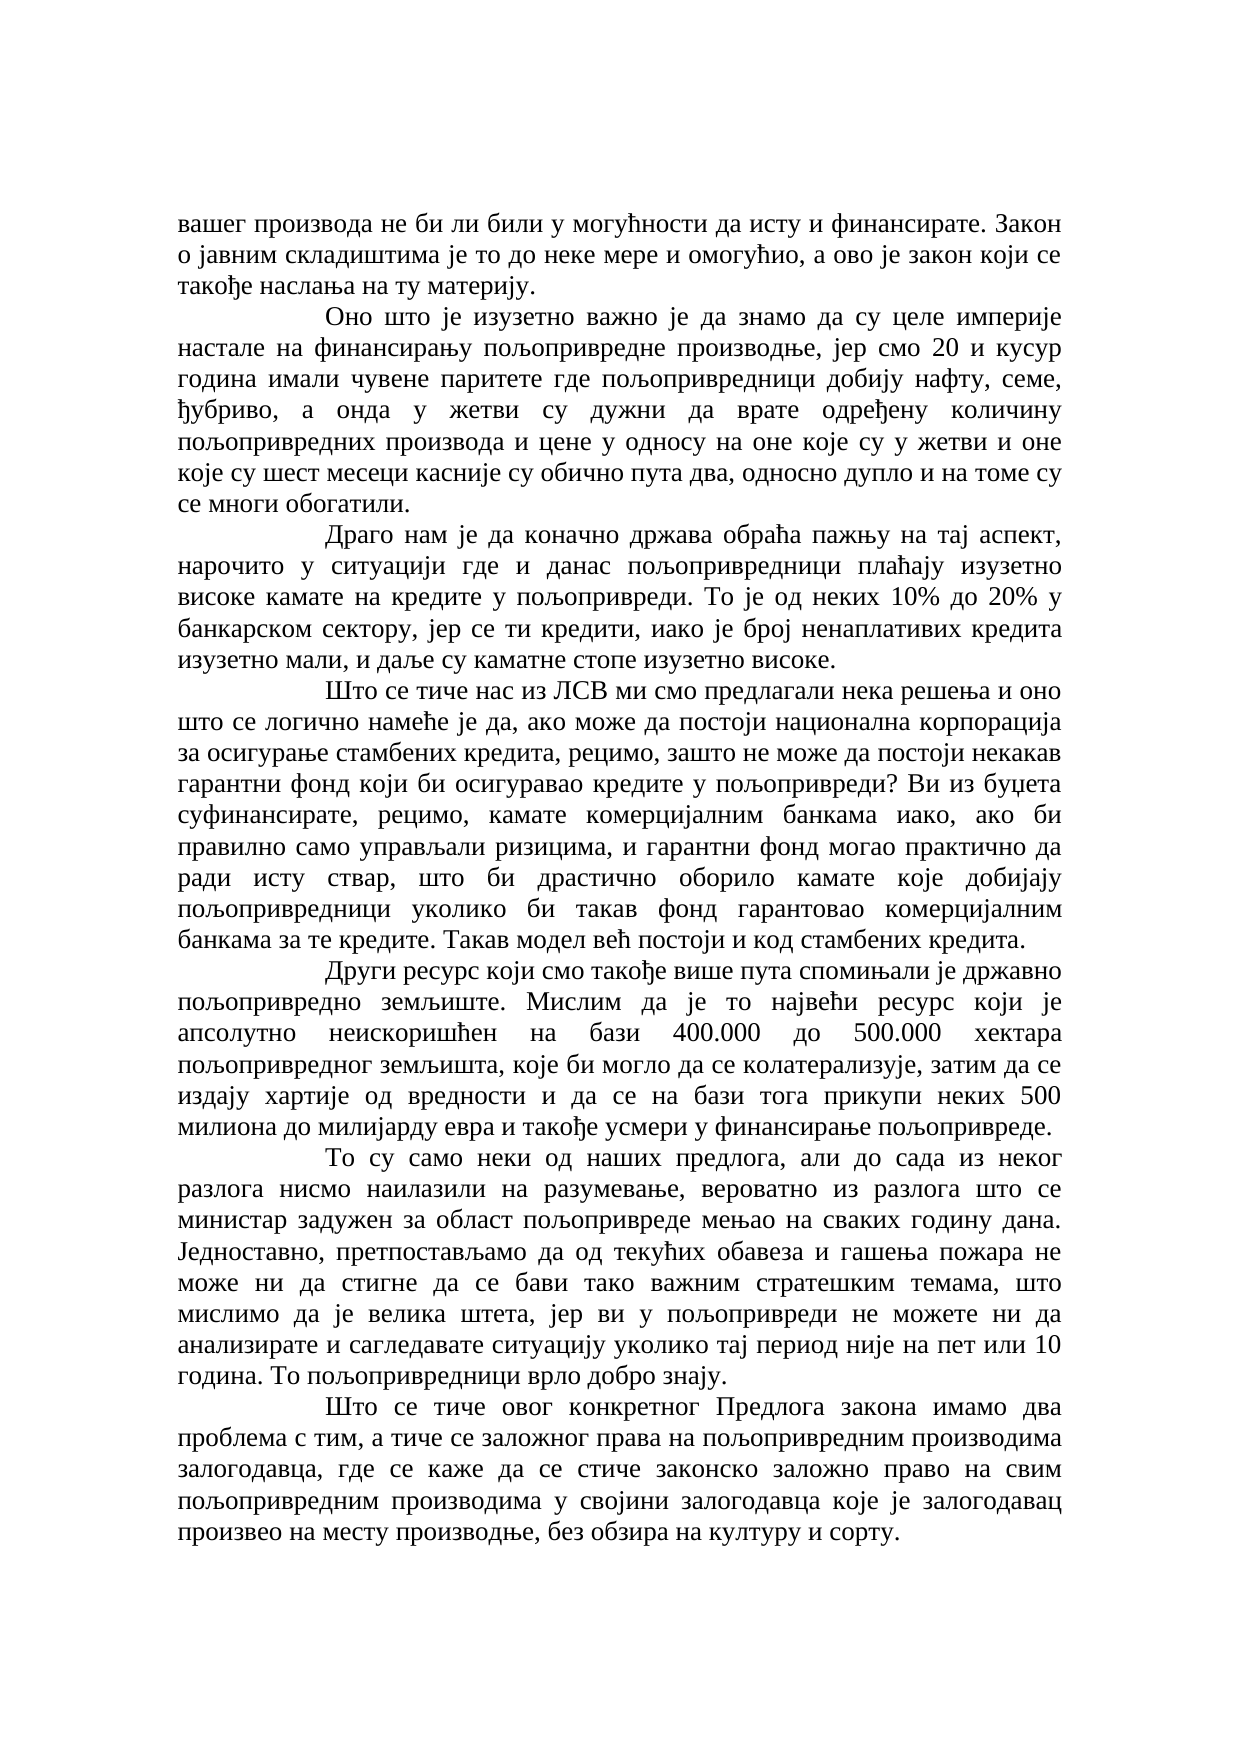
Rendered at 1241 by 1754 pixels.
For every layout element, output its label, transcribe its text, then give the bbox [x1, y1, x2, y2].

text Други ресурс који смо такође више пута спомињали је државно пољопривредно земљиште. Мислим да је то највећи ресурс који је апсолутно неискоришћен на бази 400.000 до 500.000 хектара пољопривредног земљишта, које би могло да се колатерализује, затим да се издају хартије од вредности и да се на бази тога прикупи неких 500 милиона до милијарду евра и такође усмери у финансирање пољопривреде. [177, 954, 1063, 1141]
text Што се тиче овог конкретног Предлога закона имамо два проблема с тим, а тиче се заложног права на пољопривредним производима залогодавца, где се каже да се стиче законско заложно право на свим пољопривредним производима у својини залогодавца које је залогодавац произвео на месту производње, без обзира на културу и сорту. [177, 1390, 1063, 1546]
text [177, 207, 1063, 300]
text Што се тиче нас из ЛСВ ми смо предлагали нека решења и оно што се логично намеће је да, ако може да постоји национална корпорација за осигурање стамбених кредита, рецимо, зашто не може да постоји некакав гарантни фонд који би осигуравао кредите у пољопривреди? Ви из буџета суфинансирате, рецимо, камате комерцијалним банкама иако, ако би правилно само управљали ризицима, и гарантни фонд могао практично да ради исту ствар, што би драстично оборило камате које добијају пољопривредници уколико би такав фонд гарантовао комерцијалним банкама за те кредите. Такав модел већ постоји и код стамбених кредита. [177, 674, 1063, 954]
text То су само неки од наших предлога, али до сада из неког разлога нисмо наилазили на разумевање, вероватно из разлога што се министар задужен за област пољопривреде мењао на сваких годину дана. Једноставно, претпостављамо да од текућих обавеза и гашења пожара не може ни да стигне да се бави тако важним стратешким темама, што мислимо да је велика штета, јер ви у пољопривреди не можете ни да анализирате и сагледавате ситуацију уколико тај период није на пет или 10 година. То пољопривредници врло добро знају. [177, 1141, 1063, 1390]
text Драго нам је да коначно држава обраћа пажњу на тај аспект, нарочито у ситуацији где и данас пољопривредници плаћају изузетно високе камате на кредите у пољопривреди. То је од неких 10% до 20% у банкарском сектору, јер се ти кредити, иако је број ненаплативих кредита изузетно мали, и даље су каматне стопе изузетно високе. [177, 518, 1063, 674]
text Оно што је изузетно важно је да знамо да су целе империје настале на финансирању пољопривредне производње, јер смо 20 и кусур година имали чувене паритете где пољопривредници добију нафту, семе, ђубриво, а онда у жетви су дужни да врате одређену количину пољопривредних производа и цене у односу на оне које су у жетви и оне које су шест месеци касније су обично пута два, односно дупло и на томе су се многи обогатили. [177, 300, 1063, 518]
